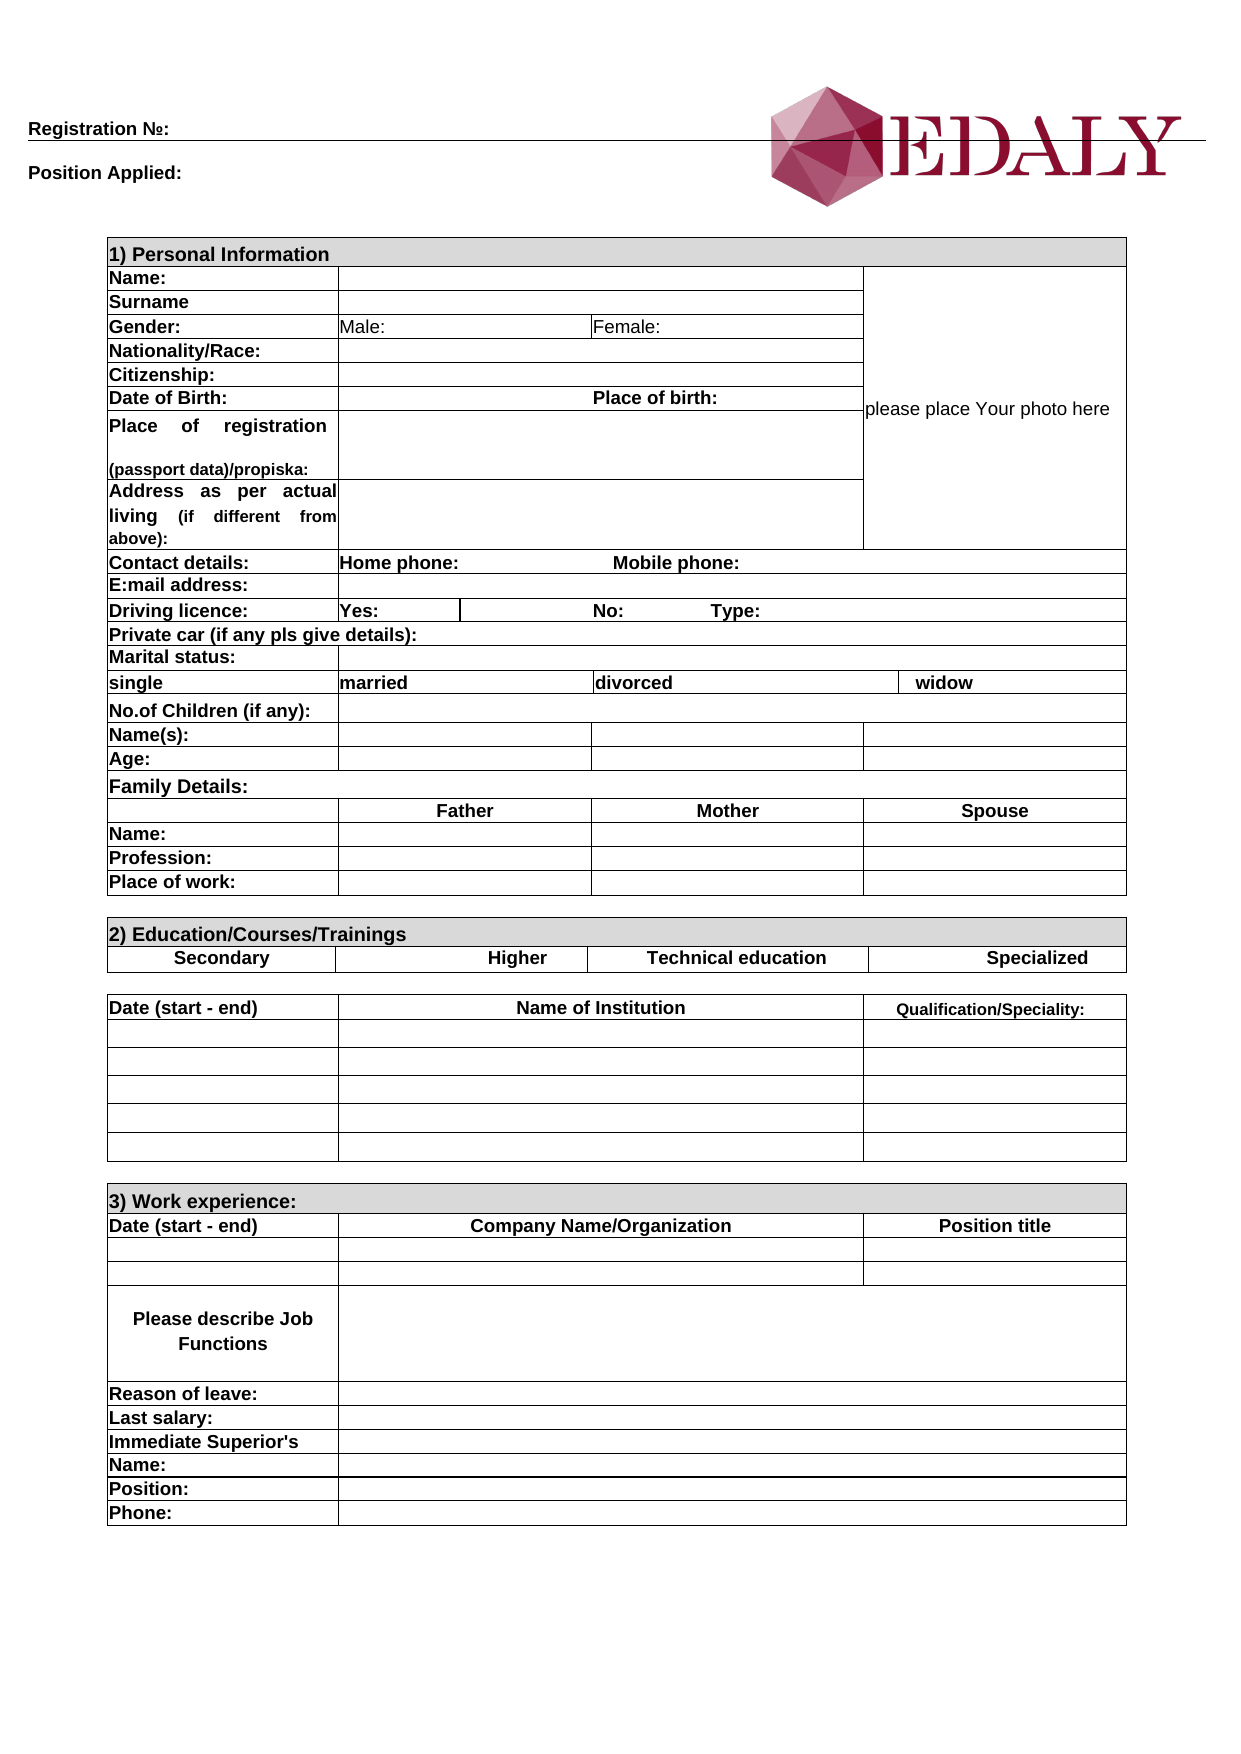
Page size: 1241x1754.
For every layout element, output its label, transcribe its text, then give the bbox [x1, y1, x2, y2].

table_cell Name: [108, 1454, 338, 1476]
table_cell [339, 1238, 863, 1261]
table_cell [864, 1238, 1126, 1261]
table_cell Higher [336, 947, 587, 972]
table_cell [108, 1104, 338, 1132]
table_cell Last salary: [108, 1406, 338, 1428]
table_cell [339, 1286, 1126, 1381]
table_cell [592, 747, 863, 770]
table_cell E:mail address: [108, 574, 338, 598]
table_cell [108, 1238, 338, 1261]
table_cell [864, 847, 1126, 869]
table_cell Gender: [108, 315, 338, 338]
table_cell Female: [592, 315, 863, 338]
table_cell Marital status: [108, 646, 338, 670]
table_cell [339, 694, 1126, 722]
table_cell [864, 1262, 1126, 1284]
table_cell [339, 1104, 863, 1132]
table_cell No.of Children (if any): [108, 694, 338, 722]
table_cell Place of registration (passport data)/propiska: [108, 411, 338, 479]
table_cell Private car (if any pls give details): [108, 622, 1126, 645]
table_cell widow [899, 671, 1126, 693]
table_cell [108, 1048, 338, 1075]
table_cell [108, 1020, 338, 1047]
table_cell Citizenship: [108, 363, 338, 386]
table_cell [339, 387, 592, 410]
table_cell [339, 1478, 1126, 1500]
table_cell Position: [108, 1478, 338, 1500]
table_cell Yes: [339, 599, 459, 621]
table_cell [592, 723, 863, 746]
table_cell [592, 847, 863, 869]
table_cell Address as per actual living (if different from above): [108, 480, 338, 549]
table_cell Contact details: [108, 550, 338, 573]
text Registration №: [28, 118, 1206, 140]
text Position Applied: [28, 162, 1206, 183]
table_cell [339, 1020, 863, 1047]
table_cell [864, 1104, 1126, 1132]
table_cell [339, 363, 863, 386]
table_cell Technical education [588, 947, 868, 972]
table_cell single [108, 671, 338, 693]
table_header Name of Institution [339, 995, 863, 1019]
table_cell Surname [108, 291, 338, 314]
table_cell Specialized [869, 947, 1126, 972]
picture [745, 183, 1206, 233]
table_cell [339, 646, 1126, 670]
table_cell [592, 871, 863, 895]
table_cell please place Your photo here [864, 267, 1126, 549]
table_cell Name(s): [108, 723, 338, 746]
table_cell [864, 1020, 1126, 1047]
table_cell [339, 291, 863, 314]
table_cell [339, 480, 863, 549]
table_header 2) Education/Courses/Trainings [108, 918, 1126, 946]
table_cell divorced [594, 671, 898, 693]
table_cell Father [339, 799, 591, 822]
table_cell Company Name/Organization [339, 1214, 863, 1237]
table_cell Male: [339, 315, 591, 338]
table_cell [339, 267, 863, 290]
table_cell [339, 1262, 863, 1284]
table_cell [339, 823, 591, 846]
table_cell [339, 871, 591, 895]
table_cell [339, 747, 591, 770]
table_cell Reason of leave: [108, 1382, 338, 1404]
table_cell Phone: [108, 1501, 338, 1525]
table_cell Family Details: [108, 771, 1126, 798]
table_cell [864, 823, 1126, 846]
table_cell married [339, 671, 593, 693]
table_cell [339, 1501, 1126, 1525]
table_cell Date (start - end) [108, 1214, 338, 1237]
table_cell [864, 723, 1126, 746]
table_cell Profession: [108, 847, 338, 869]
table_cell [339, 339, 863, 362]
table_cell No: Type: [592, 599, 1126, 621]
table_cell Name: [108, 267, 338, 290]
table_cell Name: [108, 823, 338, 846]
table_header 3) Work experience: [108, 1184, 1126, 1213]
picture [745, 60, 1206, 118]
table_cell Secondary [108, 947, 335, 972]
table_cell [339, 411, 863, 479]
table_cell [339, 1406, 1126, 1428]
table_cell Mother [592, 799, 863, 822]
table_cell Place of work: [108, 871, 338, 895]
table_cell [108, 1262, 338, 1284]
table_cell [339, 723, 591, 746]
table_cell Nationality/Race: [108, 339, 338, 362]
table_cell [108, 1076, 338, 1103]
table_cell [339, 847, 591, 869]
table_cell [864, 1076, 1126, 1103]
picture [745, 141, 1206, 162]
table_header Qualification/Speciality: [864, 995, 1126, 1019]
table_cell Immediate Superior's [108, 1430, 338, 1452]
table_cell [592, 823, 863, 846]
table_cell Place of birth: [592, 387, 863, 410]
table_cell [339, 1076, 863, 1103]
table_cell Date of Birth: [108, 387, 338, 410]
table_cell [339, 1133, 863, 1161]
table_cell Spouse [864, 799, 1126, 822]
table_cell Position title [864, 1214, 1126, 1237]
table_cell Driving licence: [108, 599, 338, 621]
table_cell [339, 574, 1126, 598]
table_cell [339, 1454, 1126, 1476]
table_cell [339, 1430, 1126, 1452]
table_cell [108, 799, 338, 822]
table_cell [339, 1382, 1126, 1404]
table_cell [864, 871, 1126, 895]
table_header Date (start - end) [108, 995, 338, 1019]
table_cell [461, 599, 592, 621]
table_cell [108, 1133, 338, 1161]
table_cell [864, 1133, 1126, 1161]
table_cell Home phone: Mobile phone: [339, 550, 1126, 573]
table_cell [339, 1048, 863, 1075]
table_cell [864, 747, 1126, 770]
table_cell [864, 1048, 1126, 1075]
table_cell Age: [108, 747, 338, 770]
table_cell Please describe Job Functions [108, 1286, 338, 1381]
table_header 1) Personal Information [108, 238, 1126, 266]
